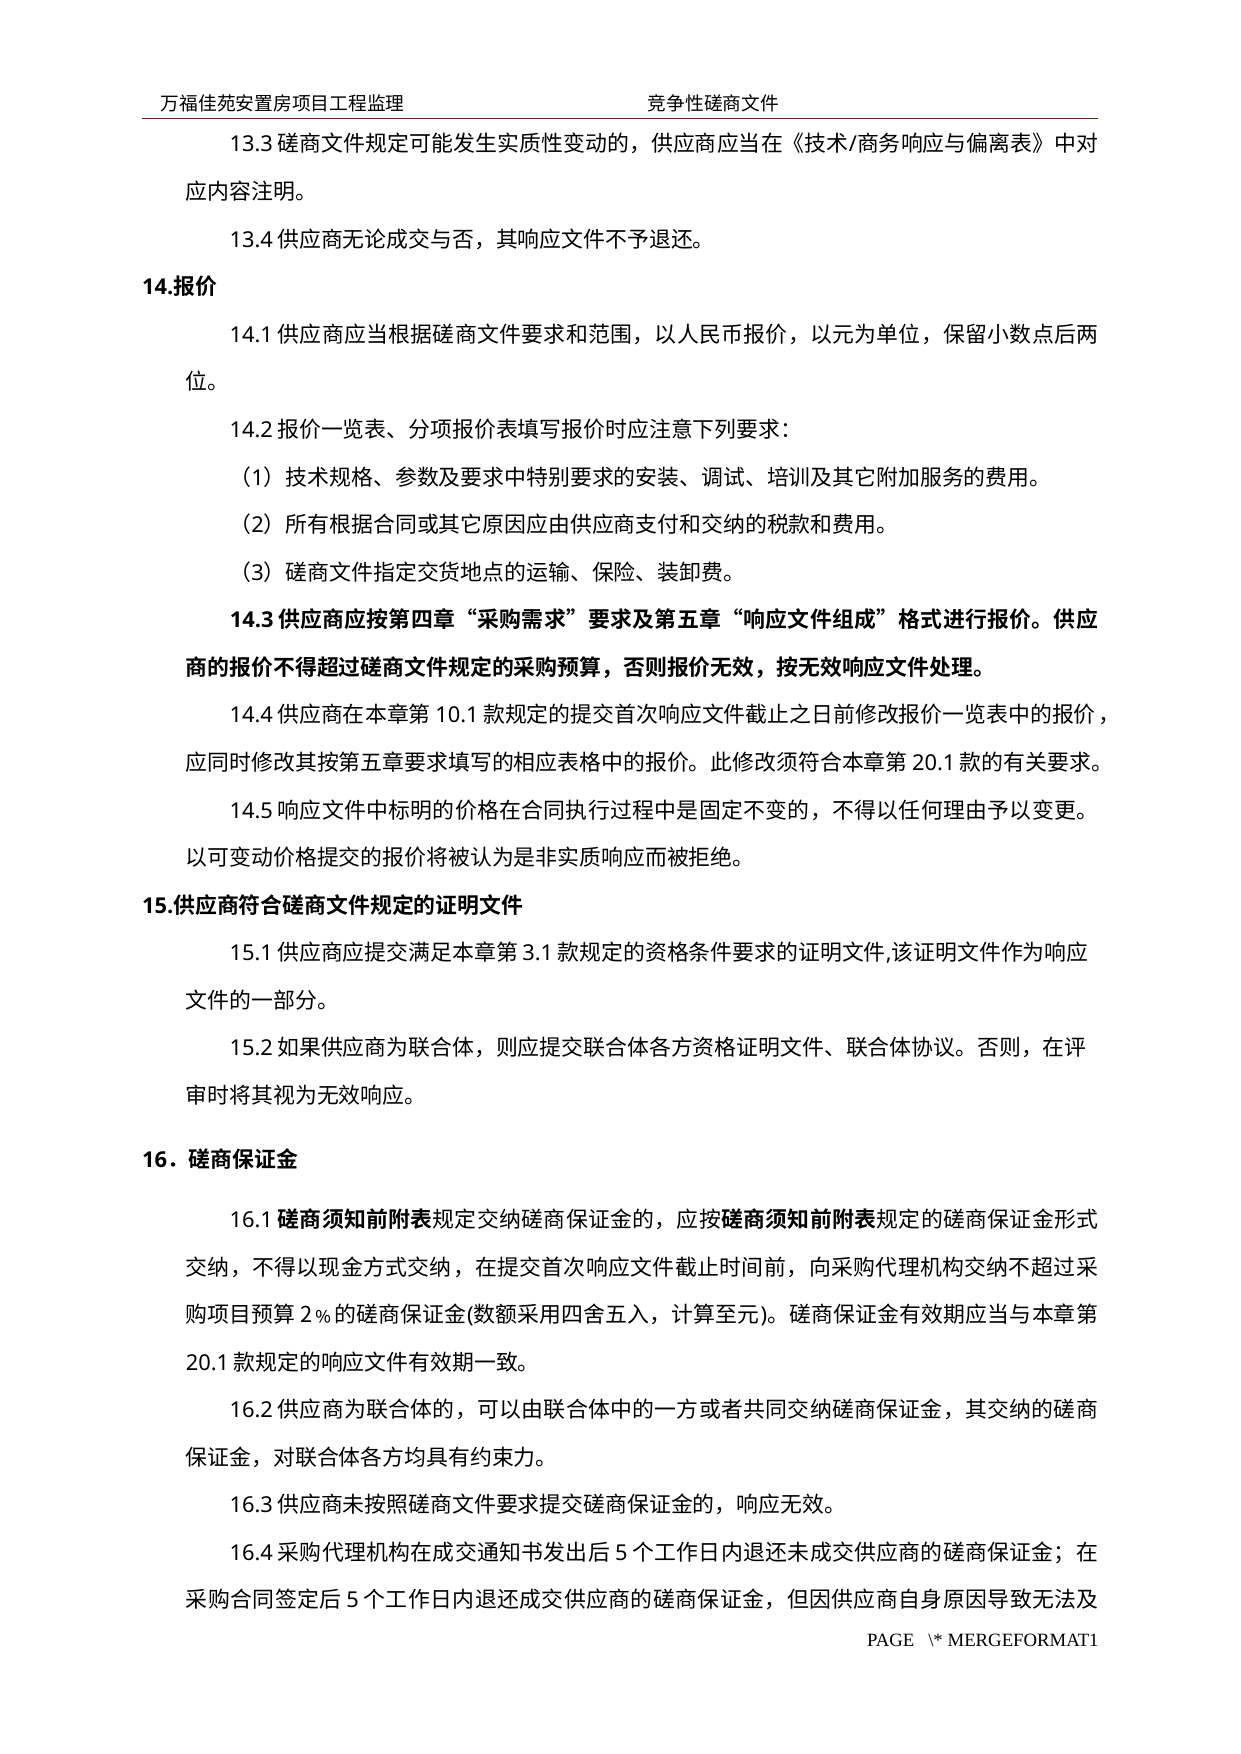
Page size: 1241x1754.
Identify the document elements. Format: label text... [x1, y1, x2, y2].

text （3）磋商文件指定交货地点的运输、保险、装卸费。 [186, 555, 1098, 586]
text 15.2如果供应商为联合体，则应提交联合体各方资格证明文件、联合体协议。否则，在评审时将其视为无效响应。 [186, 1030, 1098, 1110]
text 14.3供应商应按第四章“采购需求”要求及第五章“响应文件组成”格式进行报价。供应商的报价不得超过磋商文件规定的采购预算，否则报价无效，按无效响应文件处理。 [186, 602, 1098, 682]
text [186, 1535, 1098, 1614]
text （2）所有根据合同或其它原因应由供应商支付和交纳的税款和费用。 [186, 507, 1098, 539]
text 16．磋商保证金 [142, 1142, 1098, 1173]
text 13.3磋商文件规定可能发生实质性变动的，供应商应当在《技术/商务响应与偏离表》中对应内容注明。 [186, 126, 1098, 206]
text 14.5响应文件中标明的价格在合同执行过程中是固定不变的，不得以任何理由予以变更。以可变动价格提交的报价将被认为是非实质响应而被拒绝。 [186, 793, 1098, 872]
text 15.1供应商应提交满足本章第3.1款规定的资格条件要求的证明文件,该证明文件作为响应文件的一部分。 [186, 935, 1098, 1014]
text （1）技术规格、参数及要求中特别要求的安装、调试、培训及其它附加服务的费用。 [186, 459, 1098, 491]
text 14.2报价一览表、分项报价表填写报价时应注意下列要求： [186, 412, 1098, 444]
text 14.报价 [142, 269, 1098, 301]
text 13.4供应商无论成交与否，其响应文件不予退还。 [186, 222, 1098, 253]
text 14.1供应商应当根据磋商文件要求和范围，以人民币报价，以元为单位，保留小数点后两位。 [186, 317, 1098, 396]
text 14.4供应商在本章第10.1款规定的提交首次响应文件截止之日前修改报价一览表中的报价，应同时修改其按第五章要求填写的相应表格中的报价。此修改须符合本章第20.1款的有关要求。 [186, 697, 1098, 777]
text 16.3供应商未按照磋商文件要求提交磋商保证金的，响应无效。 [186, 1487, 1098, 1519]
text 16.2供应商为联合体的，可以由联合体中的一方或者共同交纳磋商保证金，其交纳的磋商保证金，对联合体各方均具有约束力。 [186, 1392, 1098, 1471]
text 16.1磋商须知前附表规定交纳磋商保证金的，应按磋商须知前附表规定的磋商保证金形式交纳，不得以现金方式交纳，在提交首次响应文件截止时间前，向采购代理机构交纳不超过采购项目预算2﹪的磋商保证金(数额采用四舍五入，计算至元)。磋商保证金有效期应当与本章第20.1款规定的响应文件有效期一致。 [186, 1202, 1098, 1376]
text 15.供应商符合磋商文件规定的证明文件 [142, 888, 1098, 919]
